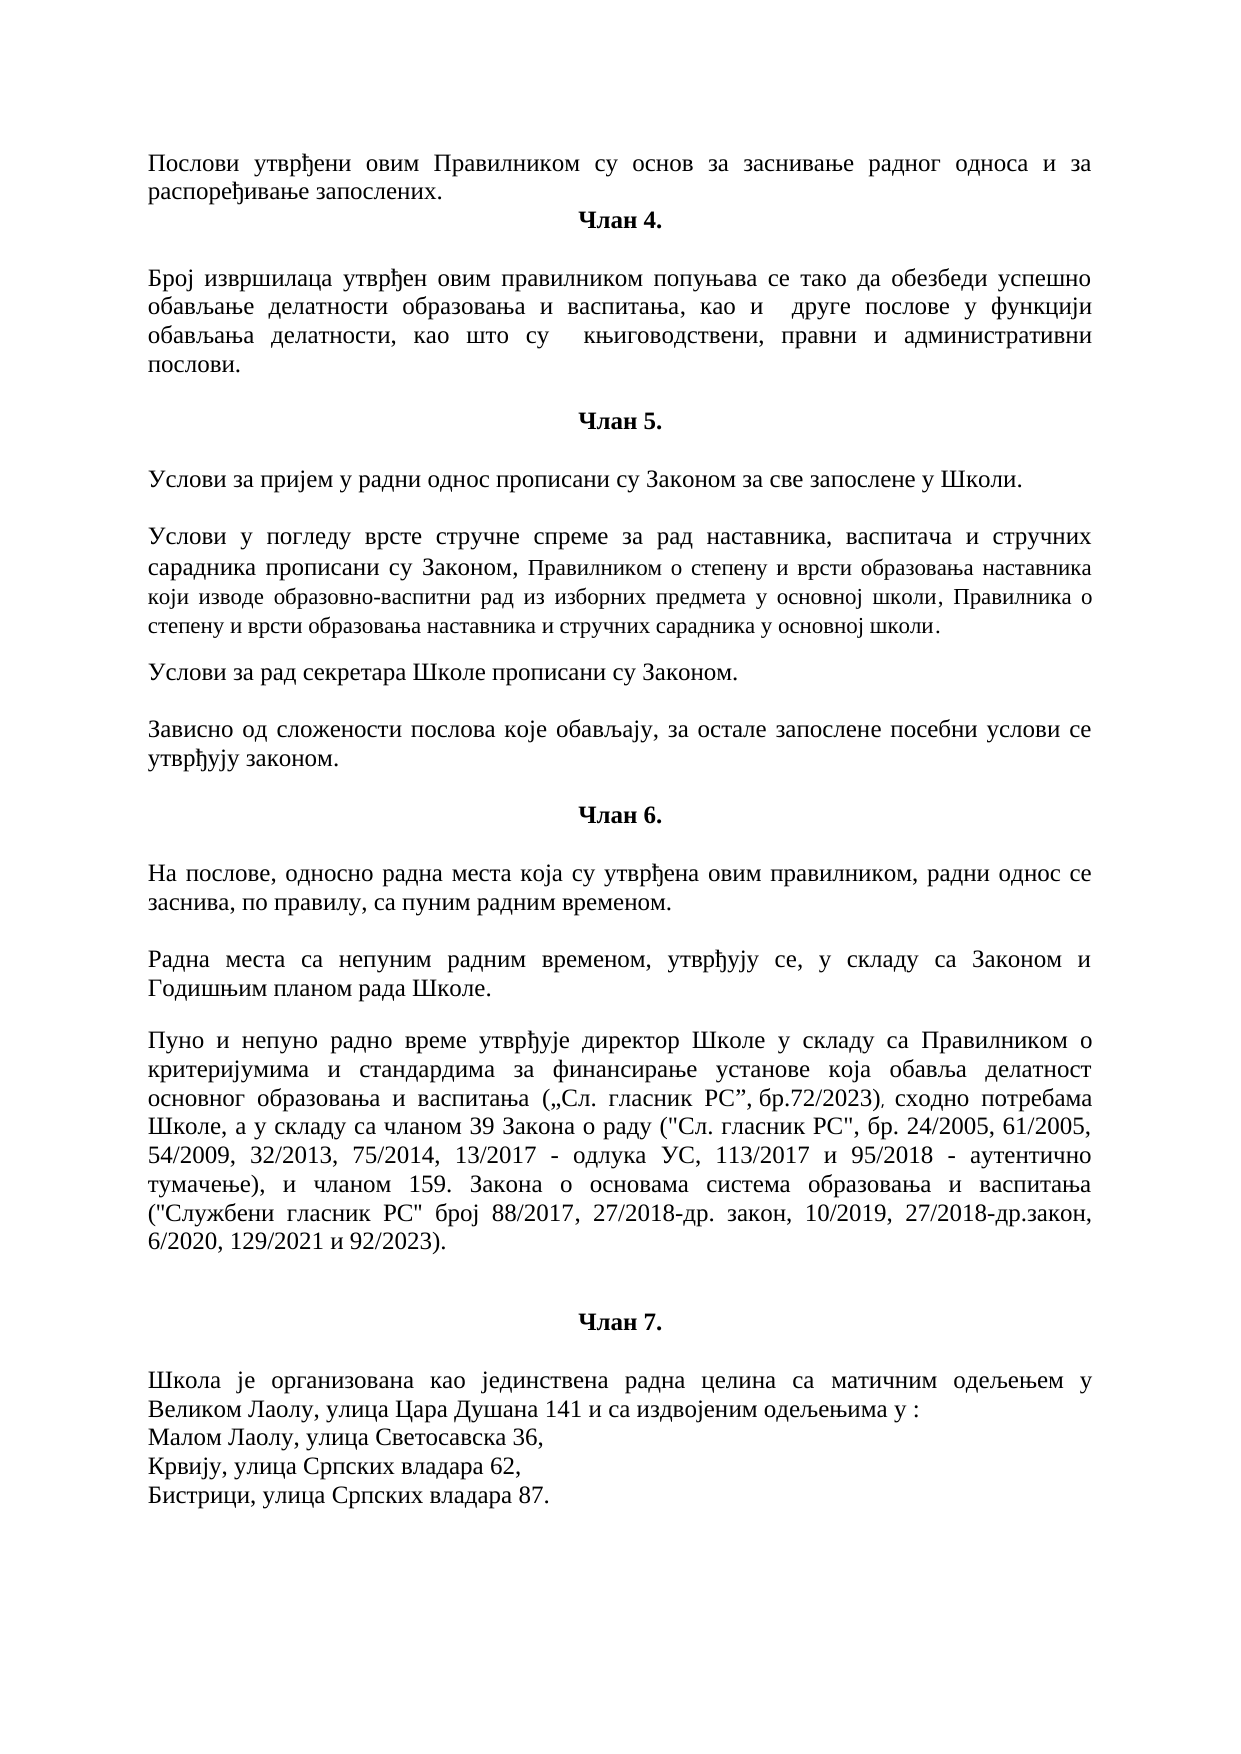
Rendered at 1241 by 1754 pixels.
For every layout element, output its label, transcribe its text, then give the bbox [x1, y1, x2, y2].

text Зависно од сложености послова које обављају, за остале запослене посебни услови се утврђују законом. [148, 714, 1093, 772]
text Малом Лаолу, улица Светосавска 36, [148, 1422, 1093, 1451]
text Послови утврђени овим Правилником су основ за заснивање радног односа и за распоређивање запослених. [148, 148, 1093, 205]
text Пуно и непуно радно време утврђује директор Школе у складу са Правилником о критеријумима и стандардима за финансирање установе која обавља делатност основног образовања и васпитања („Сл. гласник РС”, бр.72/2023), сходно потребама Школе, а у складу са чланом 39 Закона о раду ("Сл. гласник РС", бр. 24/2005, 61/2005, 54/2009, 32/2013, 75/2014, 13/2017 - одлука УС, 113/2017 и 95/2018 - аутентично тумачење), и чланом 159. Закона о основама система образовања и васпитања (''Службени гласник РС'' број 88/2017, 27/2018-др. закон, 10/2019, 27/2018-др.закон, 6/2020, 129/2021 и 92/2023). [148, 1025, 1093, 1255]
text Бистрици, улица Српских владара 87. [148, 1480, 1093, 1509]
text Члан 6. [148, 801, 1093, 829]
text Радна места са непуним радним временом, утврђују се, у складу са Законом и Годишњим планом рада Школе. [148, 944, 1093, 1002]
text На послове, односно радна места која су утврђена овим правилником, радни однос се заснива, по правилу, са пуним радним временом. [148, 858, 1093, 916]
text Члан 4. [148, 205, 1093, 234]
list Услови у погледу врсте стручне спреме за рад наставника, васпитача и стручних сарадника прописани су Законом, Правилником о степену и врсти образовања наставника који изводе образовно-васпитни рад из изборних предмета у основној школи, Правилника о степену и врсти образовања наставника и стручних сарадника у основној школи. [148, 521, 1093, 638]
text Члан 7. [148, 1307, 1093, 1336]
text Школа је организована као јединствена радна целина са матичним одељењем у Великом Лаолу, улица Цара Душана 141 и са издвојеним одељењима у : [148, 1365, 1093, 1422]
text Крвију, улица Српских владара 62, [148, 1451, 1093, 1480]
text Услови за пријем у радни однос прописани су Законом за све запослене у Школи. [148, 464, 1093, 493]
text Члан 5. [148, 406, 1093, 435]
text Број извршилаца утврђен овим правилником попуњава се тако да обезбеди успешно обављање делатности образовања и васпитања, као и друге послове у функцији обављања делатности, као што су књиговодствени, правни и административни послови. [148, 263, 1093, 378]
text Услови за рад секретара Школе прописани су Законом. [148, 657, 1093, 686]
